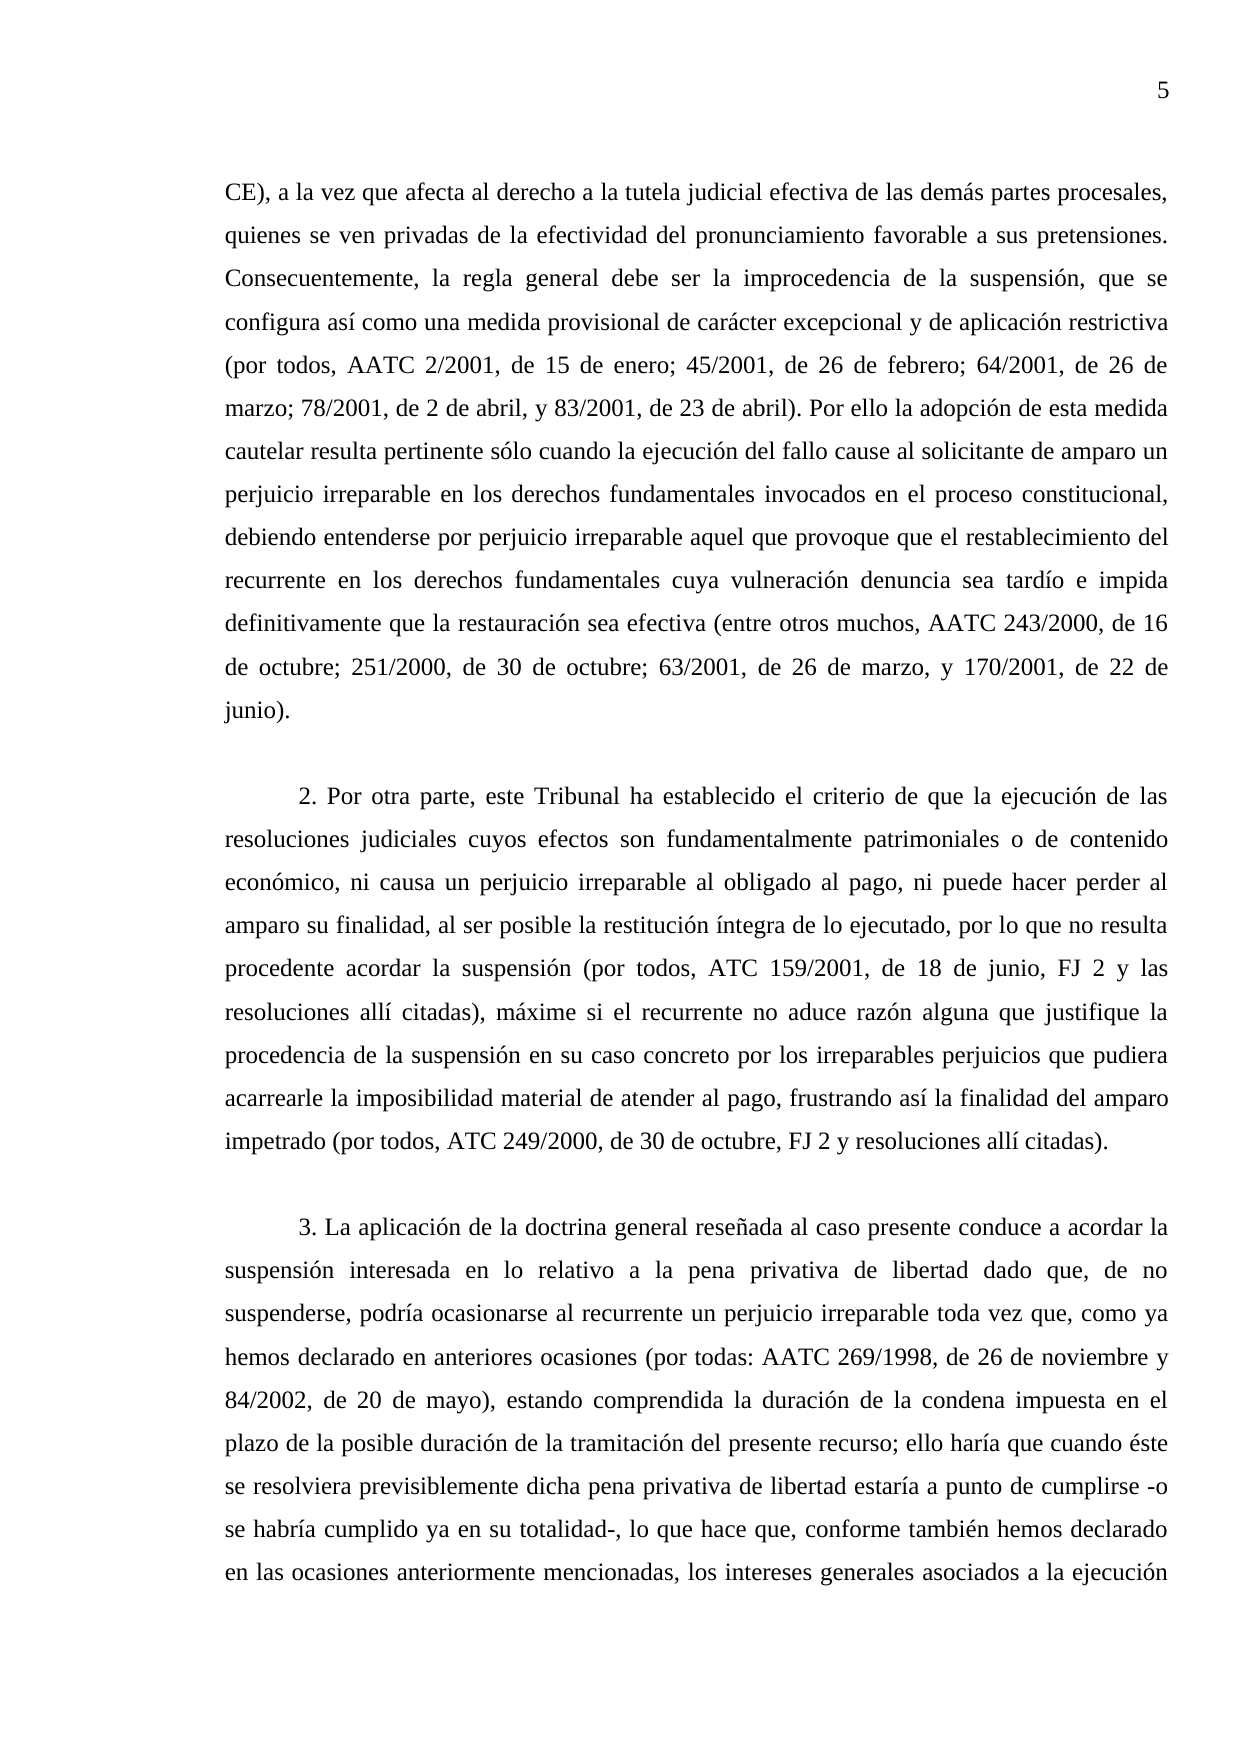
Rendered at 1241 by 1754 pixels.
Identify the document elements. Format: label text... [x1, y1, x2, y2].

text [224, 177, 1169, 723]
text 2. Por otra parte, este Tribunal ha establecido el criterio de que la ejecución de las resoluciones judiciales cuyos efectos son fundamentalmente patrimoniales o de contenido económico, ni causa un perjuicio irreparable al obligado al pago, ni puede hacer perder al amparo su finalidad, al ser posible la restitución íntegra de lo ejecutado, por lo que no resulta procedente acordar la suspensión (por todos, ATC 159/2001, de 18 de junio, FJ 2 y las resoluciones allí citadas), máxime si el recurrente no aduce razón alguna que justifique la procedencia de la suspensión en su caso concreto por los irreparables perjuicios que pudiera acarrearle la imposibilidad material de atender al pago, frustrando así la finalidad del amparo impetrado (por todos, ATC 249/2000, de 30 de octubre, FJ 2 y resoluciones allí citadas). [224, 781, 1169, 1155]
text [224, 1212, 1169, 1586]
